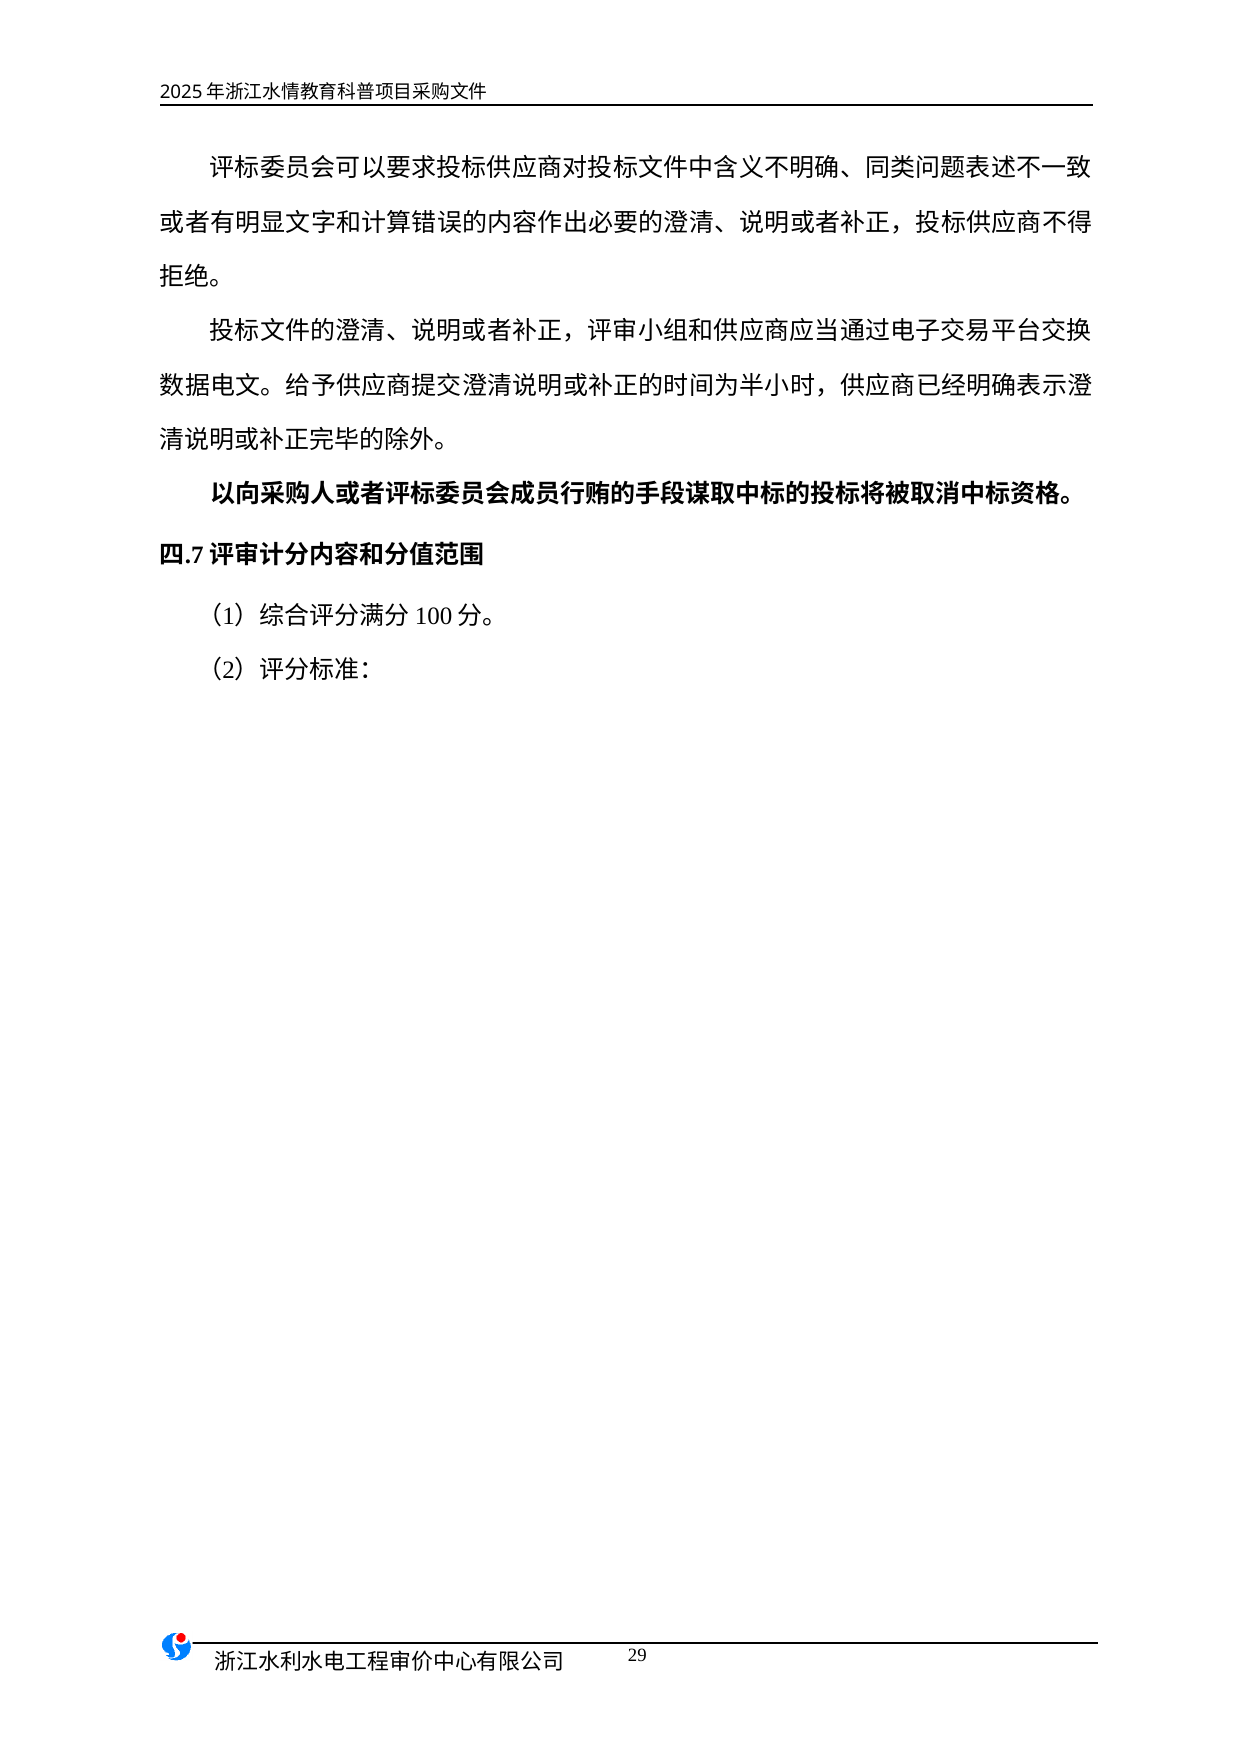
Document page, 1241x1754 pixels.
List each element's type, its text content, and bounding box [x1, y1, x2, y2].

text （1）综合评分满分100分。 [159, 595, 1093, 631]
text 以向采购人或者评标委员会成员行贿的手段谋取中标的投标将被取消中标资格。 [159, 474, 1093, 510]
text 投标文件的澄清、说明或者补正，评审小组和供应商应当通过电子交易平台交换数据电文。给予供应商提交澄清说明或补正的时间为半小时，供应商已经明确表示澄清说明或补正完毕的除外。 [159, 311, 1093, 456]
subtitle 评审计分内容和分值范围 [159, 534, 1093, 571]
text 评标委员会可以要求投标供应商对投标文件中含义不明确、同类问题表述不一致或者有明显文字和计算错误的内容作出必要的澄清、说明或者补正，投标供应商不得拒绝。 [159, 148, 1093, 293]
picture [159, 1631, 193, 1661]
text （2）评分标准： [159, 649, 1093, 686]
